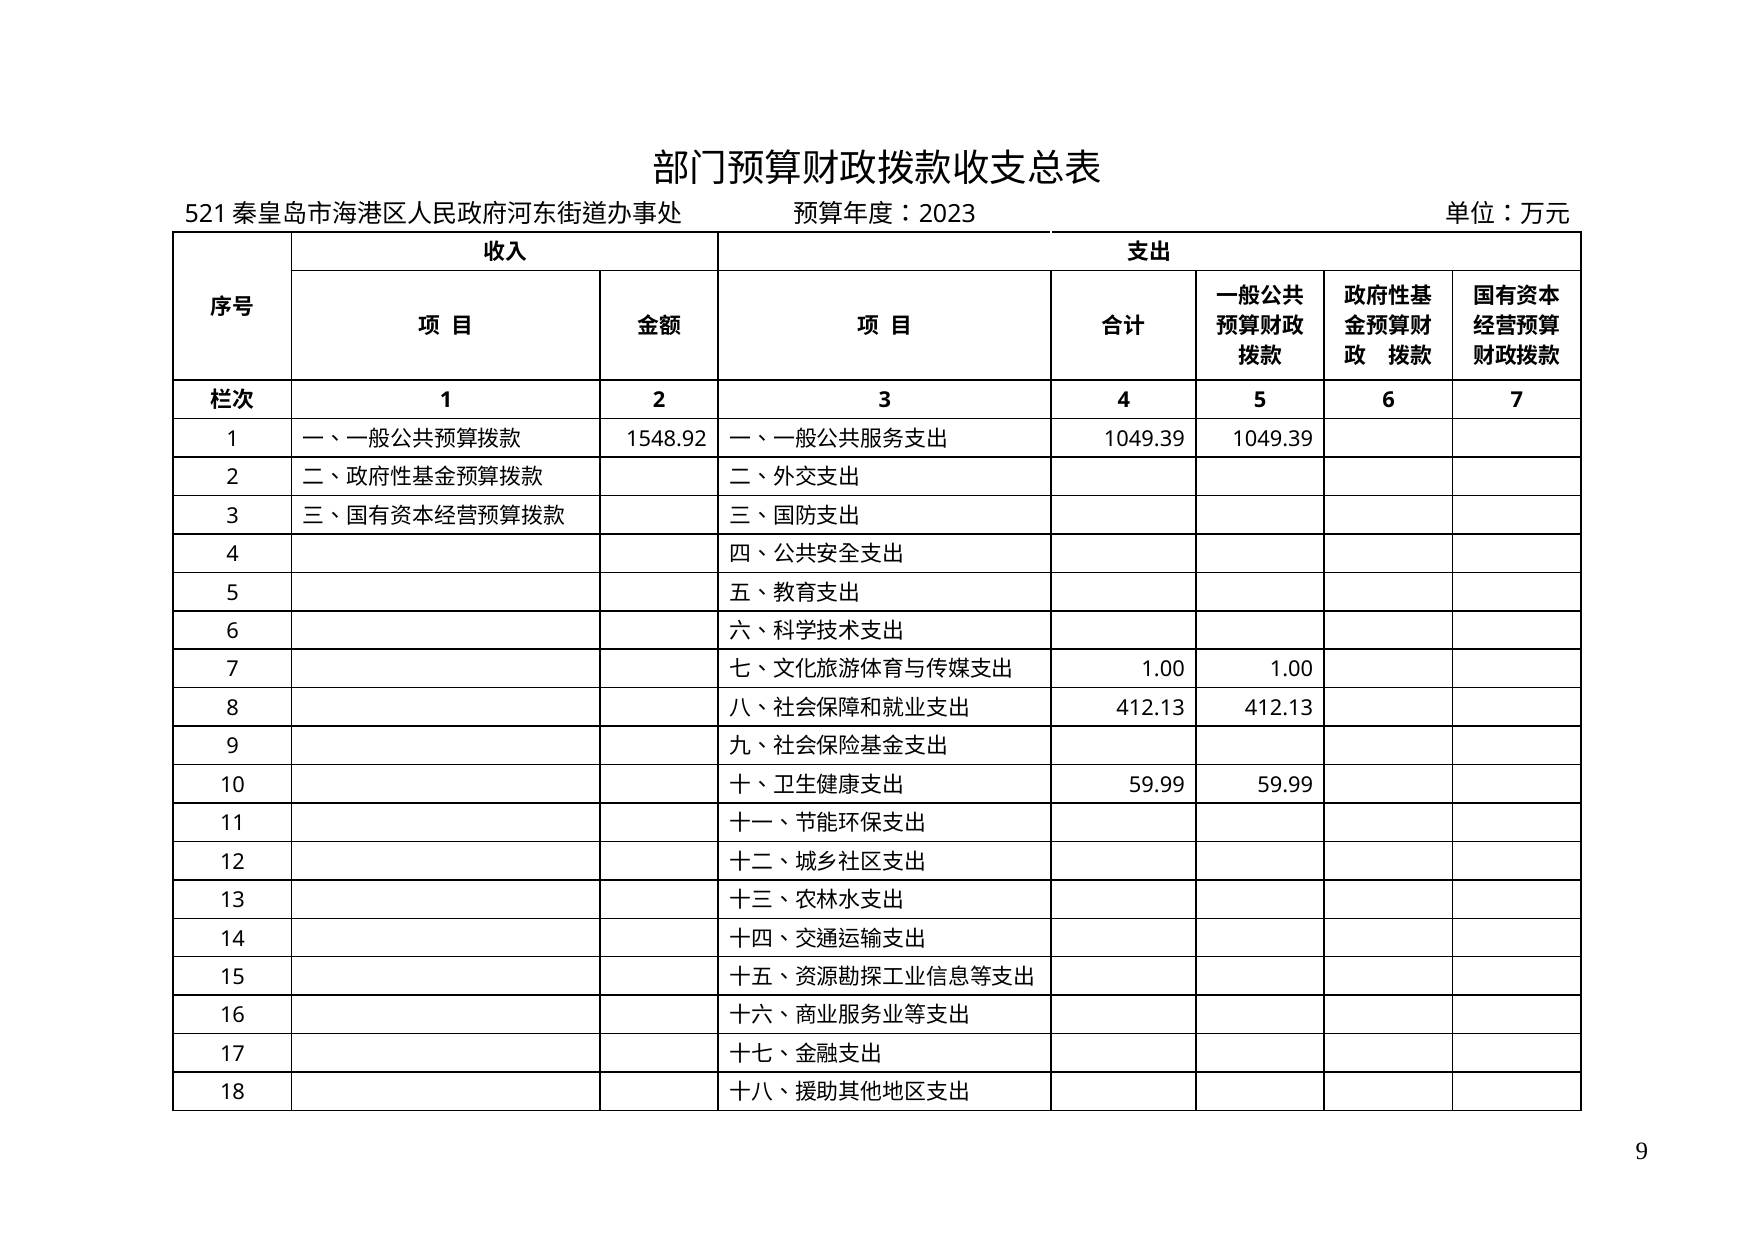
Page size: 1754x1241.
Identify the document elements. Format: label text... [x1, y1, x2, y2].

table_cell 412.13 [1197, 688, 1323, 725]
table_cell [1325, 996, 1452, 1033]
table_cell [1052, 842, 1195, 879]
table_cell 9 [174, 727, 291, 764]
table_cell [292, 804, 599, 841]
table_cell [1197, 458, 1323, 494]
table_cell [1325, 727, 1452, 764]
table_cell 政府性基金预算财政 拨款 [1325, 271, 1452, 379]
table_cell [1197, 919, 1323, 956]
table_cell [1325, 458, 1452, 494]
table_cell [292, 765, 599, 802]
table_cell [1325, 419, 1452, 456]
table_cell [1052, 1034, 1195, 1071]
table_cell [601, 804, 717, 841]
table_cell 十五、资源勘探工业信息等支出 [719, 957, 1050, 994]
table_cell [1052, 919, 1195, 956]
table_cell [1052, 881, 1195, 917]
table_cell [1197, 842, 1323, 879]
table_cell 10 [174, 765, 291, 802]
table_cell [292, 650, 599, 687]
table_cell [1453, 804, 1580, 841]
table_cell [1453, 1073, 1580, 1109]
table_cell [1453, 688, 1580, 725]
table_cell 三、国有资本经营预算拨款 [292, 496, 599, 533]
table_cell [601, 996, 717, 1033]
table_cell [1453, 573, 1580, 610]
table_cell [292, 727, 599, 764]
table_cell 十二、城乡社区支出 [719, 842, 1050, 879]
table_cell [1453, 996, 1580, 1033]
table_cell [1453, 881, 1580, 917]
table_cell 11 [174, 804, 291, 841]
table_cell [1325, 1034, 1452, 1071]
table_cell 项 目 [719, 271, 1050, 379]
table_cell 合计 [1052, 271, 1195, 379]
table_cell 3 [174, 496, 291, 533]
table_cell 栏次 [174, 381, 291, 418]
table_cell 8 [174, 688, 291, 725]
table_cell [601, 496, 717, 533]
table_cell 4 [174, 535, 291, 571]
table_cell [1052, 458, 1195, 494]
table_cell [1197, 996, 1323, 1033]
table_cell 十七、金融支出 [719, 1034, 1050, 1071]
table_cell [292, 919, 599, 956]
table_cell [1052, 996, 1195, 1033]
table_cell [1197, 804, 1323, 841]
table_cell [601, 881, 717, 917]
table_cell [292, 881, 599, 917]
table_cell 四、公共安全支出 [719, 535, 1050, 571]
table_cell [1197, 727, 1323, 764]
table_cell 5 [1197, 381, 1323, 418]
table_cell 二、政府性基金预算拨款 [292, 458, 599, 494]
table_cell 1049.39 [1197, 419, 1323, 456]
table_cell 1049.39 [1052, 419, 1195, 456]
table_cell [1453, 1034, 1580, 1071]
table_cell [1197, 1073, 1323, 1109]
table_cell [292, 996, 599, 1033]
table_cell 5 [174, 573, 291, 610]
table_cell 一般公共预算财政拨款 [1197, 271, 1323, 379]
table_cell 59.99 [1052, 765, 1195, 802]
table_cell 金额 [601, 271, 717, 379]
table_cell [1453, 419, 1580, 456]
table_cell 12 [174, 842, 291, 879]
table_header 521秦皇岛市海港区人民政府河东街道办事处 [174, 195, 717, 231]
table_cell [1052, 804, 1195, 841]
table_cell [292, 957, 599, 994]
table_cell [1453, 496, 1580, 533]
table_cell [292, 535, 599, 571]
table_cell [1325, 765, 1452, 802]
table_cell [601, 688, 717, 725]
table_cell [1325, 842, 1452, 879]
table_cell [1325, 957, 1452, 994]
table_cell [1325, 881, 1452, 917]
table_cell [601, 957, 717, 994]
table_cell 十六、商业服务业等支出 [719, 996, 1050, 1033]
table_cell 1.00 [1052, 650, 1195, 687]
table_cell 十四、交通运输支出 [719, 919, 1050, 956]
table_cell 7 [1453, 381, 1580, 418]
table_cell 1548.92 [601, 419, 717, 456]
table_cell [1052, 496, 1195, 533]
table_cell [1325, 804, 1452, 841]
table_cell 十八、援助其他地区支出 [719, 1073, 1050, 1109]
table_cell [601, 612, 717, 648]
table_cell 支出 [719, 233, 1580, 270]
table_cell [1197, 573, 1323, 610]
table_cell [1325, 535, 1452, 571]
table_cell [292, 612, 599, 648]
table_cell [1453, 919, 1580, 956]
table_cell [1325, 919, 1452, 956]
table_cell [601, 765, 717, 802]
table_cell 八、社会保障和就业支出 [719, 688, 1050, 725]
table_cell [1325, 496, 1452, 533]
table_cell 三、国防支出 [719, 496, 1050, 533]
table_cell [1453, 765, 1580, 802]
table_cell [1325, 573, 1452, 610]
table_cell [1197, 1034, 1323, 1071]
table_cell [292, 688, 599, 725]
table_cell [601, 842, 717, 879]
table_cell 二、外交支出 [719, 458, 1050, 494]
table_cell 3 [719, 381, 1050, 418]
table_cell [601, 458, 717, 494]
table_cell [292, 1034, 599, 1071]
table_cell [1325, 1073, 1452, 1109]
table_cell [292, 1073, 599, 1109]
table_cell [292, 842, 599, 879]
table_cell [1453, 842, 1580, 879]
table_cell 59.99 [1197, 765, 1323, 802]
table_cell 1.00 [1197, 650, 1323, 687]
table_cell 项 目 [292, 271, 599, 379]
table_cell 九、社会保险基金支出 [719, 727, 1050, 764]
table_cell [601, 919, 717, 956]
table_cell 7 [174, 650, 291, 687]
table_cell 序号 [174, 233, 291, 379]
table_cell 4 [1052, 381, 1195, 418]
table_cell [1052, 535, 1195, 571]
text 部门预算财政拨款收支总表 [106, 142, 1648, 193]
table_cell 412.13 [1052, 688, 1195, 725]
table_cell 15 [174, 957, 291, 994]
table_cell 2 [601, 381, 717, 418]
table_cell [601, 727, 717, 764]
table_cell [1197, 881, 1323, 917]
table_cell [1052, 727, 1195, 764]
table_cell [1197, 496, 1323, 533]
table_cell [1453, 535, 1580, 571]
table_cell [292, 573, 599, 610]
table_cell [601, 535, 717, 571]
table_cell 十一、节能环保支出 [719, 804, 1050, 841]
table_cell 6 [174, 612, 291, 648]
table_cell 17 [174, 1034, 291, 1071]
table_cell [601, 573, 717, 610]
table_cell 五、教育支出 [719, 573, 1050, 610]
table_cell [1453, 957, 1580, 994]
table_cell [1325, 688, 1452, 725]
table_cell [1453, 458, 1580, 494]
table_cell [1052, 573, 1195, 610]
table_cell 13 [174, 881, 291, 917]
table_header 预算年度：2023 [719, 195, 1050, 231]
table_cell 18 [174, 1073, 291, 1109]
table_cell 六、科学技术支出 [719, 612, 1050, 648]
table_cell 收入 [292, 233, 717, 270]
table_cell 1 [174, 419, 291, 456]
table_cell 七、文化旅游体育与传媒支出 [719, 650, 1050, 687]
table_cell 14 [174, 919, 291, 956]
table_cell [1052, 1073, 1195, 1109]
table_header 单位：万元 [1052, 195, 1580, 231]
table_cell 一、一般公共服务支出 [719, 419, 1050, 456]
table_cell 一、一般公共预算拨款 [292, 419, 599, 456]
table_cell 十三、农林水支出 [719, 881, 1050, 917]
table_cell [1325, 650, 1452, 687]
table_cell [1453, 650, 1580, 687]
table_cell 国有资本经营预算财政拨款 [1453, 271, 1580, 379]
table_cell [601, 650, 717, 687]
table_cell 16 [174, 996, 291, 1033]
table_cell [1197, 535, 1323, 571]
table_cell 十、卫生健康支出 [719, 765, 1050, 802]
table_cell [1453, 612, 1580, 648]
table_cell 1 [292, 381, 599, 418]
table_cell [1325, 612, 1452, 648]
table_cell [601, 1073, 717, 1109]
table_cell [1197, 957, 1323, 994]
table_cell [1197, 612, 1323, 648]
table_cell [601, 1034, 717, 1071]
table_cell [1052, 612, 1195, 648]
table_cell [1052, 957, 1195, 994]
table_cell [1453, 727, 1580, 764]
table_cell 2 [174, 458, 291, 494]
table_cell 6 [1325, 381, 1452, 418]
